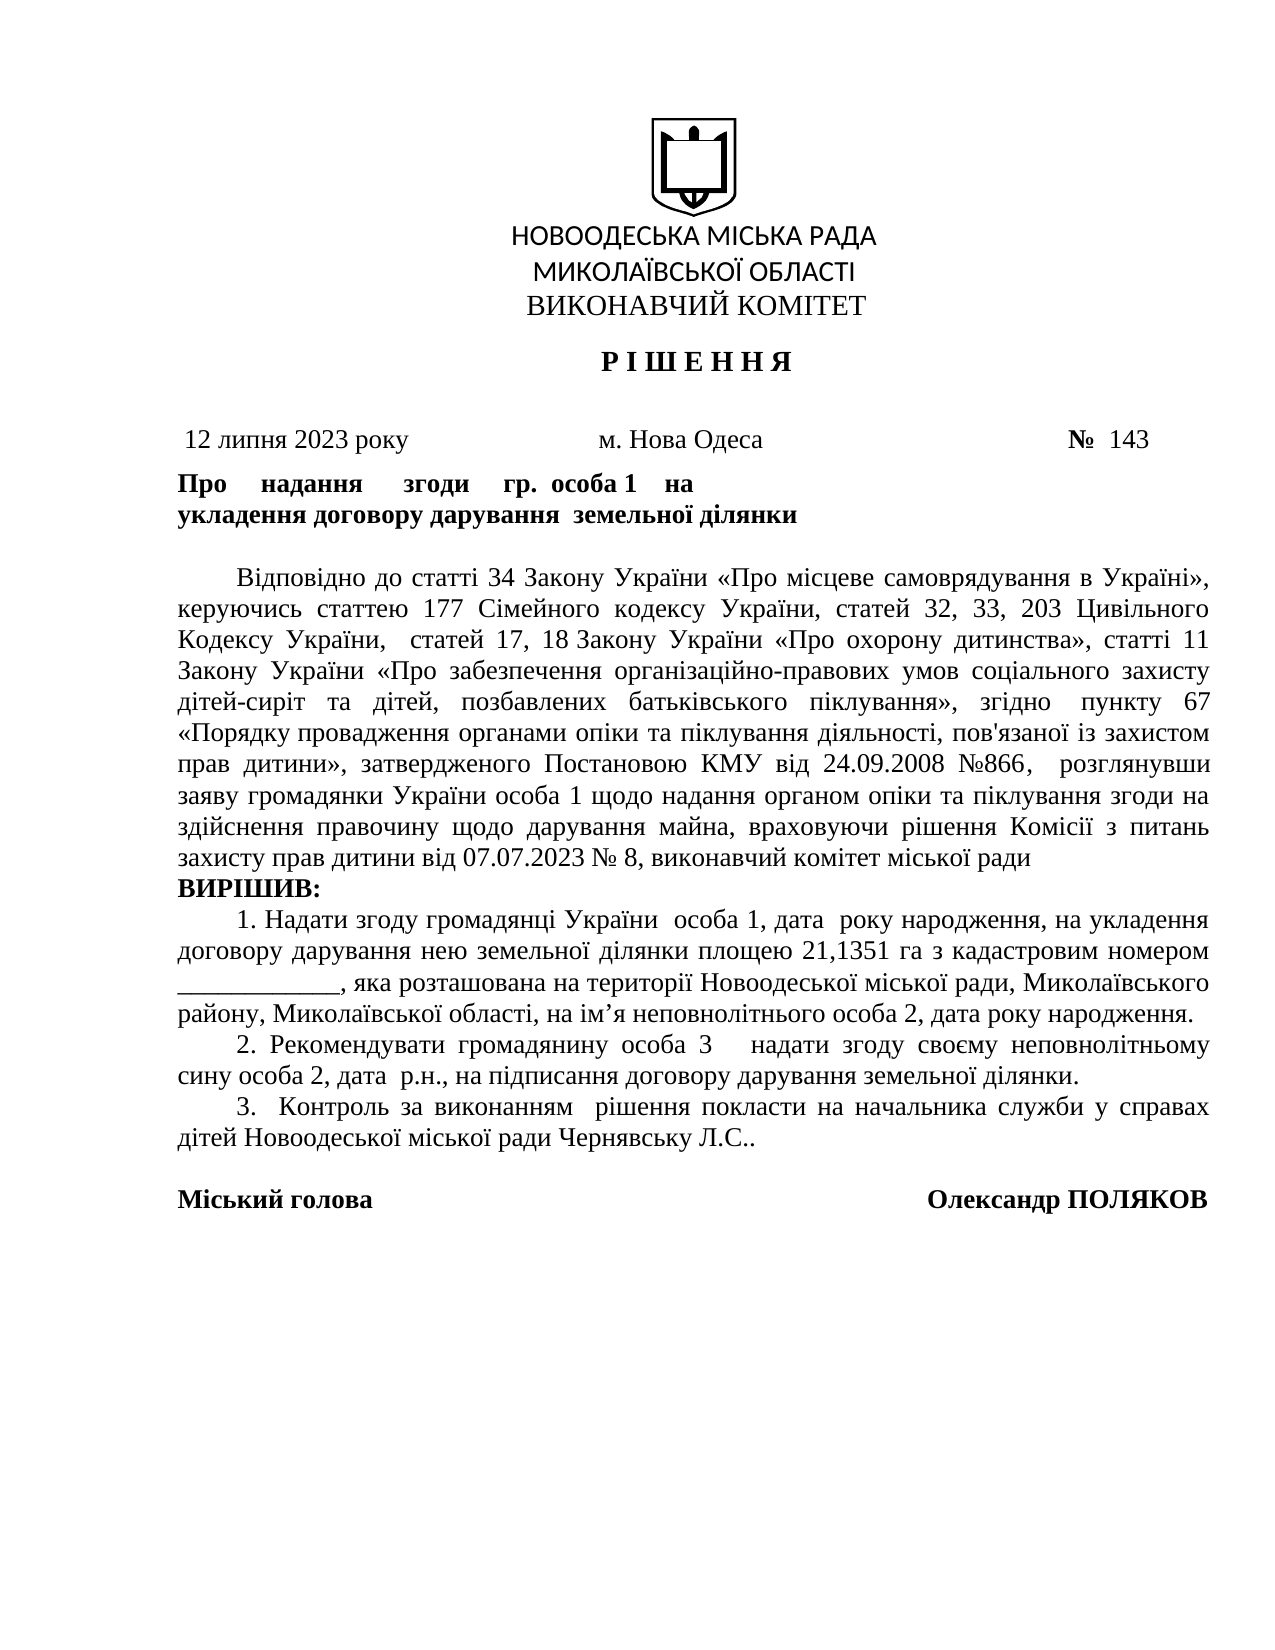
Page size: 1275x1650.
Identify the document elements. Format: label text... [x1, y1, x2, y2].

picture [667, 141, 721, 188]
text Вiдповiдно до статті 34 Закону України «Про місцеве самоврядування в Україні», керуючись статтею 177 Сімейного кодексу України, статей 32, 33, 203 Цивільного Кодексу України, статей 17, 18 Закону України «Про охорону дитинства», статті 11 Закону України «Про забезпечення організаційно-правових умов соціального захисту дітей-сиріт та дітей, позбавлених батьківського піклування», згідно пункту 67 «Порядку провадження органами опіки та піклування діяльності, пов'язаної із захистом прав дитини», затвердженого Постановою КМУ від 24.09.2008 №866, розглянувши заяву громадянки України особа 1 щодо надання органом опіки та піклування згоди на здійснення правочину щодо дарування майна, враховуючи рішення Комісії з питань захисту прав дитини від 07.07.2023 № 8, виконавчий комітет міської ради [177, 561, 1211, 654]
text ВИКОНАВЧИЙ КОМІТЕТ [294, 288, 1091, 322]
subtitle Р І Ш Е Н Н Я [427, 344, 958, 378]
text 3. Контроль за виконанням рішення покласти на начальника служби у справах дітей Новоодеської міської ради Чернявську Л.С.. [177, 1090, 1211, 1152]
text ВИРІШИВ: [177, 872, 1211, 903]
text Міський голова Олександр ПОЛЯКОВ [177, 1184, 1211, 1215]
text 1. Надати згоду громадянці України особа 1, дата року народження, на укладення договору дарування нею земельної ділянки площею 21,1351 га з кадастровим номером ____________, яка розташована на території Новоодеської міської ради, Миколаївського району, Миколаївської області, на ім’я неповнолітнього особа 2, дата року народження. [177, 903, 1211, 1028]
text Вiдповiдно до статті 34 Закону України «Про місцеве самоврядування в Україні», керуючись статтею 177 Сімейного кодексу України, статей 32, 33, 203 Цивільного Кодексу України, статей 17, 18 Закону України «Про охорону дитинства», статті 11 Закону України «Про забезпечення організаційно-правових умов соціального захисту дітей-сиріт та дітей, позбавлених батьківського піклування», згідно пункту 67 «Порядку провадження органами опіки та піклування діяльності, пов'язаної із захистом прав дитини», затвердженого Постановою КМУ від 24.09.2008 №866, розглянувши заяву громадянки України особа 1 щодо надання органом опіки та піклування згоди на здійснення правочину щодо дарування майна, враховуючи рішення Комісії з питань захисту прав дитини від 07.07.2023 № 8, виконавчий комітет міської ради [177, 748, 1211, 872]
text 12 липня 2023 року м. Нова Одеса № 143 [177, 424, 1211, 455]
text Про надання згоди гр. особа 1 на [177, 467, 1211, 498]
text НОВООДЕСЬКА МІСЬКА РАДА [177, 217, 1211, 253]
text 2. Рекомендувати громадянину особа 3 надати згоду своєму неповнолітньому сину особа 2, дата р.н., на підписання договору дарування земельної ділянки. [177, 1028, 1211, 1090]
text укладення договору дарування земельної ділянки [177, 498, 1211, 529]
text МИКОЛАЇВСЬКОЇ ОБЛАСТІ [177, 253, 1211, 288]
